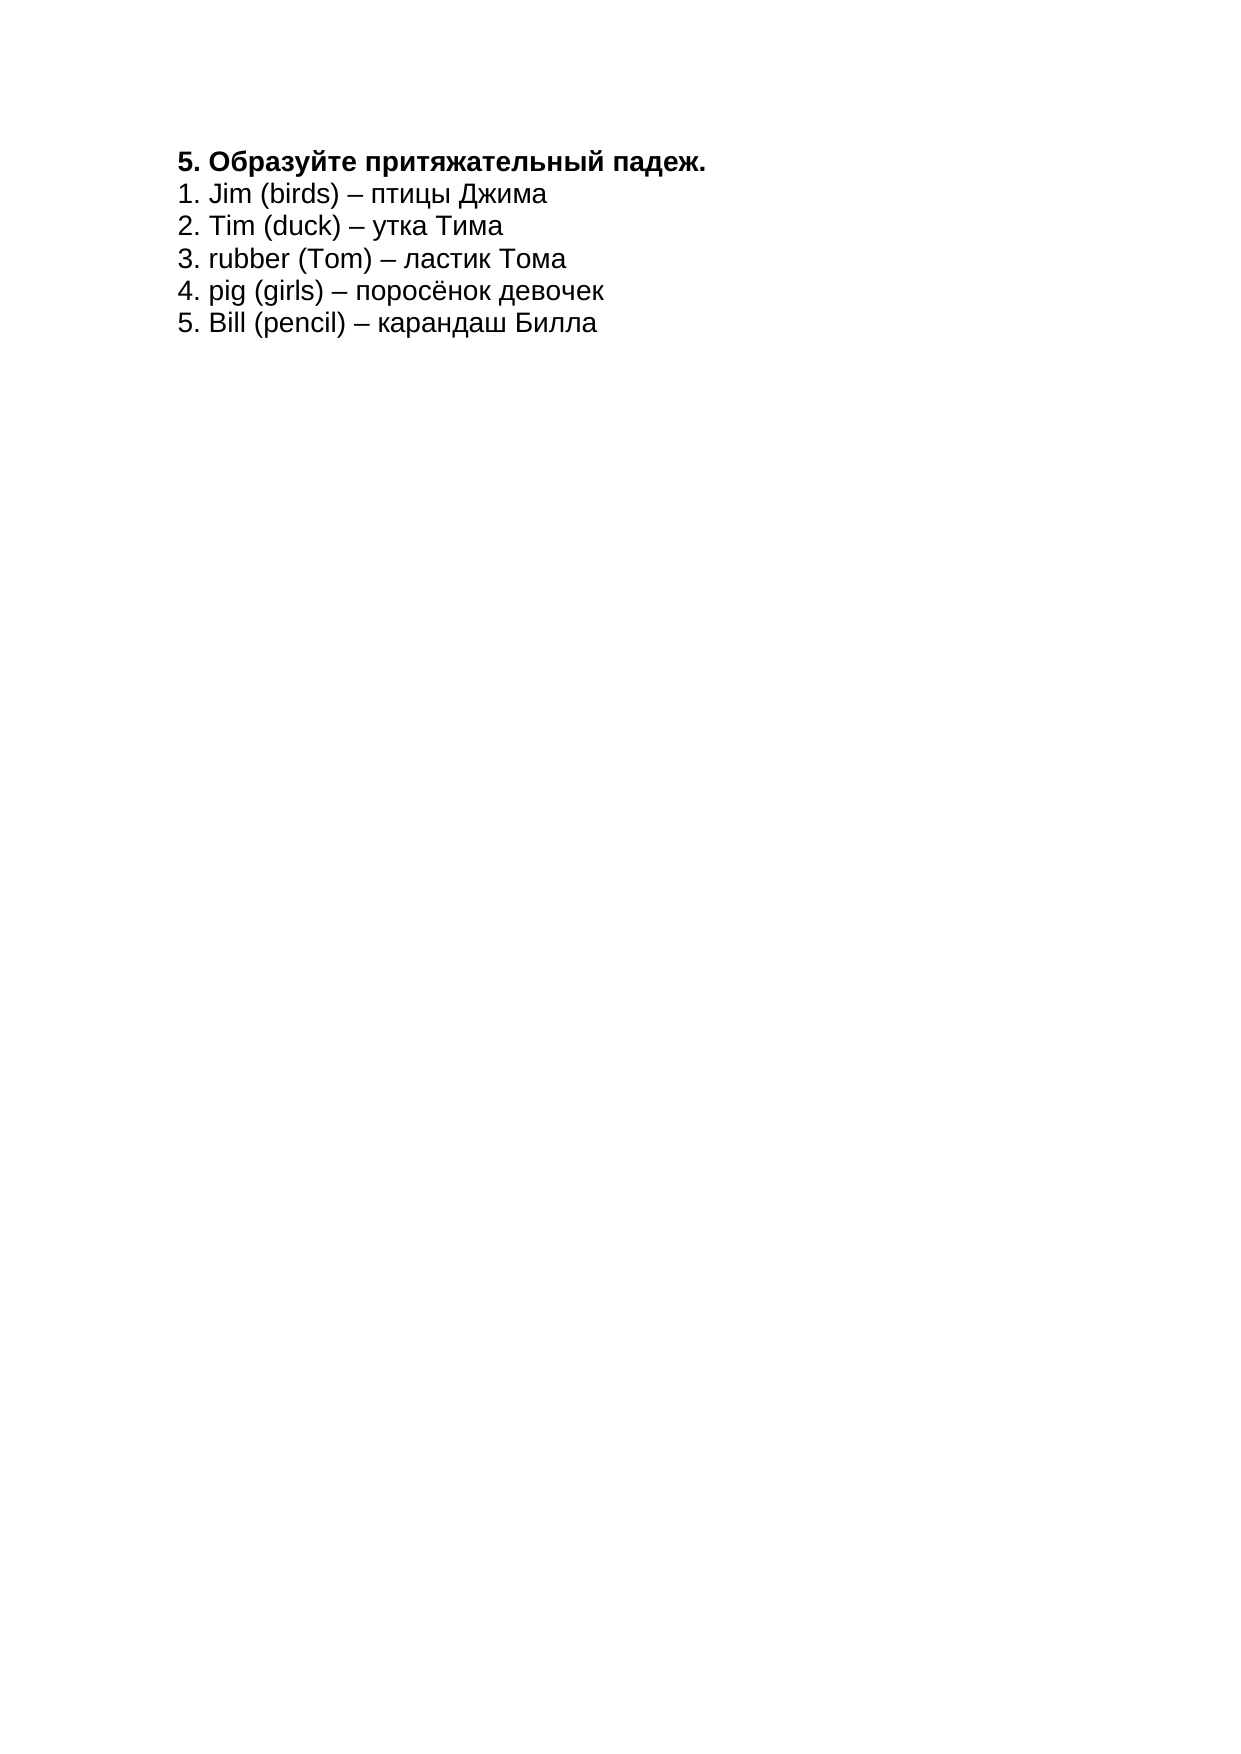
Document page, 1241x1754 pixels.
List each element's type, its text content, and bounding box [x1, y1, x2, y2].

text 1. Jim (birds) – птицы Джима [177, 177, 1152, 209]
text 5. Образуйте притяжательный падеж. [177, 144, 1152, 177]
text 2. Tim (duck) – утка Тима [177, 209, 1152, 242]
text 4. pig (girls) – поросёнок девочек [177, 274, 1152, 306]
text 5. Bill (pencil) – карандаш Билла [177, 306, 1152, 339]
text 3. rubber (Tоm) – ластик Тома [177, 242, 1152, 274]
